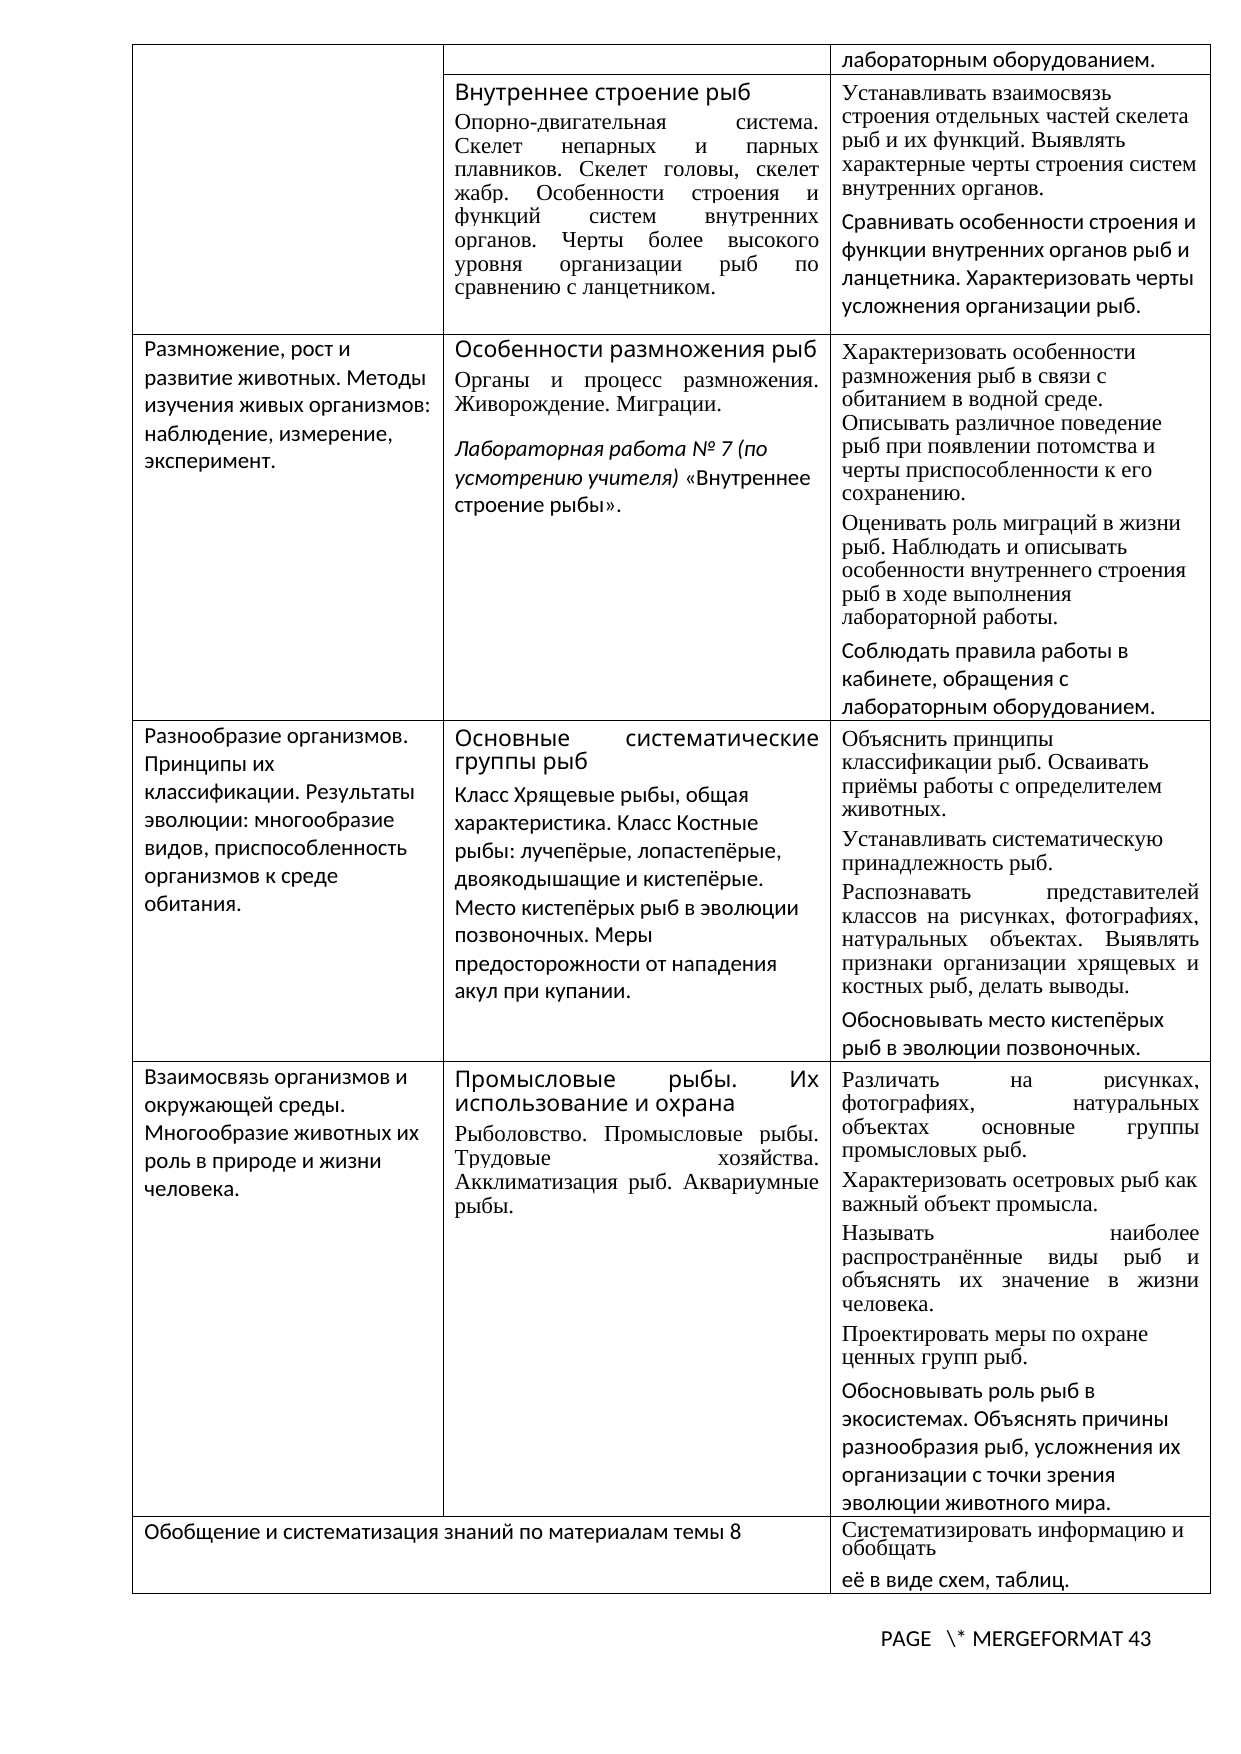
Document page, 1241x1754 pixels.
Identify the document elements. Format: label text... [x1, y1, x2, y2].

table_cell Основные систематические группы рыб Класс Хрящевые рыбы, общая характеристика. Класс Костные рыбы: лучепёрые, лопастепёрые, двоякодышащие и кистепёрые. Место кистепёрых рыб в эволюции позвоночных. Меры предосторожности от нападения акул при купании. [444, 721, 830, 1061]
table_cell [133, 45, 443, 333]
table_cell Устанавливать взаимосвязь строения отдельных частей скелета рыб и их функций. Выявлять характерные черты строения систем внутренних органов. Сравнивать особенности строения и функции внутренних органов рыб и ланцетника. Характеризовать черты усложнения организации рыб. [831, 75, 1210, 333]
table_cell Размножение, рост и развитие животных. Методы изучения живых организмов: наблюдение, измерение, эксперимент. [133, 335, 443, 720]
table_cell Взаимосвязь организмов и окружающей среды. Многообразие животных их роль в природе и жизни человека. [133, 1062, 443, 1516]
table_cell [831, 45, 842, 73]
table_cell Особенности размножения рыб Органы и процесс размножения. Живорождение. Миграции. Лабораторная работа № 7 (по усмотрению учителя) «Внутреннее строение рыбы». [444, 335, 830, 720]
table_cell Разнообразие организмов. Принципы их классификации. Результаты эволюции: многообразие видов, приспособленность организмов к среде обитания. [133, 721, 443, 1061]
table_cell Внутреннее строение рыб Опорно-двигательная система. Скелет непарных и парных плавников. Скелет головы, скелет жабр. Особенности строения и функций систем внутренних органов. Черты более высокого уровня организации рыб по сравнению с ланцетником. [444, 75, 830, 333]
table_cell Различать на рисунках, фотографиях, натуральных объектах основные группы промысловых рыб. Характеризовать осетровых рыб как важный объект промысла. Называть наиболее распространённые виды рыб и объяснять их значение в жизни человека. Проектировать меры по охране ценных групп рыб. Обосновывать роль рыб в экосистемах. Объяснять причины разнообразия рыб, усложнения их организации с точки зрения эволюции животного мира. [831, 1062, 1210, 1516]
table_cell Промысловые рыбы. Их использование и охрана Рыболовство. Промысловые рыбы. Трудовые хозяйства. Акклиматизация рыб. Аквариумные рыбы. [444, 1062, 830, 1516]
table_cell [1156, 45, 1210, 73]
table_cell Обобщение и систематизация знаний по материалам темы 8 [133, 1517, 830, 1593]
table_cell Характеризовать особенности размножения рыб в связи с обитанием в водной среде. Описывать различное поведение рыб при появлении потомства и черты приспособленности к его сохранению. Оценивать роль миграций в жизни рыб. Наблюдать и описывать особенности внутреннего строения рыб в ходе выполнения лабораторной работы. Соблюдать правила работы в кабинете, обращения с лабораторным оборудованием. [831, 335, 1210, 720]
table_cell Систематизировать информацию и обобщать её в виде схем, таблиц. [831, 1517, 1210, 1593]
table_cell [444, 45, 830, 73]
table_cell Объяснить принципы классификации рыб. Осваивать приёмы работы с определителем животных. Устанавливать систематическую принадлежность рыб. Распознавать представителей классов на рисунках, фотографиях, натуральных объектах. Выявлять признаки организации хрящевых и костных рыб, делать выводы. Обосновывать место кистепёрых рыб в эволюции позвоночных. [831, 721, 1210, 1061]
